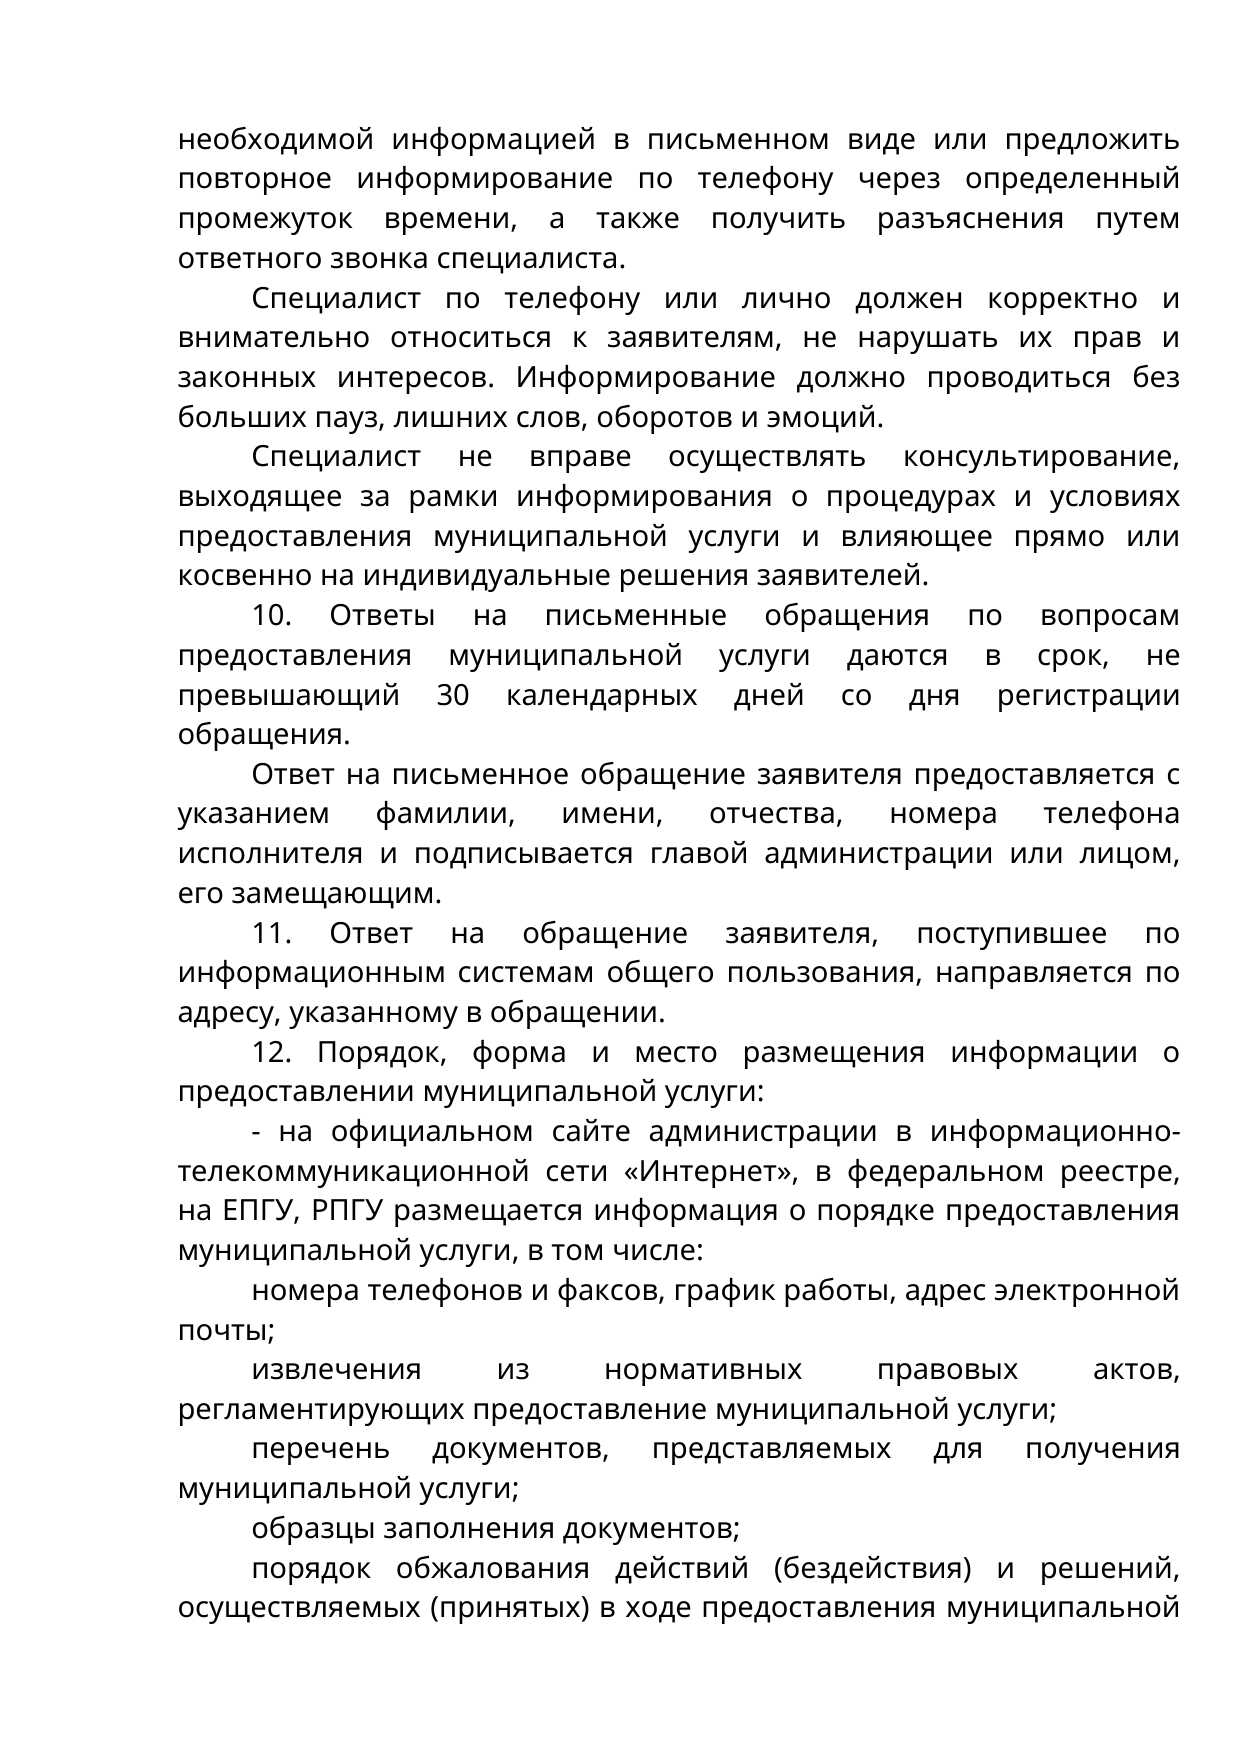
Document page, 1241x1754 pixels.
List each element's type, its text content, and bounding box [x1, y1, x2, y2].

text образцы заполнения документов; [177, 1507, 1181, 1547]
text Специалист по телефону или лично должен корректно и внимательно относиться к заявителям, не нарушать их прав и законных интересов. Информирование должно проводиться без больших пауз, лишних слов, оборотов и эмоций. [177, 277, 1181, 436]
text 11. Ответ на обращение заявителя, поступившее по информационным системам общего пользования, направляется по адресу, указанному в обращении. [177, 912, 1181, 1031]
text 10. Ответы на письменные обращения по вопросам предоставления муниципальной услуги даются в срок, не превышающий 30 календарных дней со дня регистрации обращения. [177, 594, 1181, 753]
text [177, 118, 1181, 277]
text номера телефонов и факсов, график работы, адрес электронной почты; [177, 1269, 1181, 1348]
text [177, 1547, 1181, 1626]
text перечень документов, представляемых для получения муниципальной услуги; [177, 1428, 1181, 1507]
text Ответ на письменное обращение заявителя предоставляется с указанием фамилии, имени, отчества, номера телефона исполнителя и подписывается главой администрации или лицом, его замещающим. [177, 753, 1181, 912]
text - на официальном сайте администрации в информационно-телекоммуникационной сети «Интернет», в федеральном реестре, на ЕПГУ, РПГУ размещается информация о порядке предоставления муниципальной услуги, в том числе: [177, 1110, 1181, 1269]
text 12. Порядок, форма и место размещения информации о предоставлении муниципальной услуги: [177, 1031, 1181, 1110]
text извлечения из нормативных правовых актов, регламентирующих предоставление муниципальной услуги; [177, 1348, 1181, 1428]
text Специалист не вправе осуществлять консультирование, выходящее за рамки информирования о процедурах и условиях предоставления муниципальной услуги и влияющее прямо или косвенно на индивидуальные решения заявителей. [177, 436, 1181, 594]
